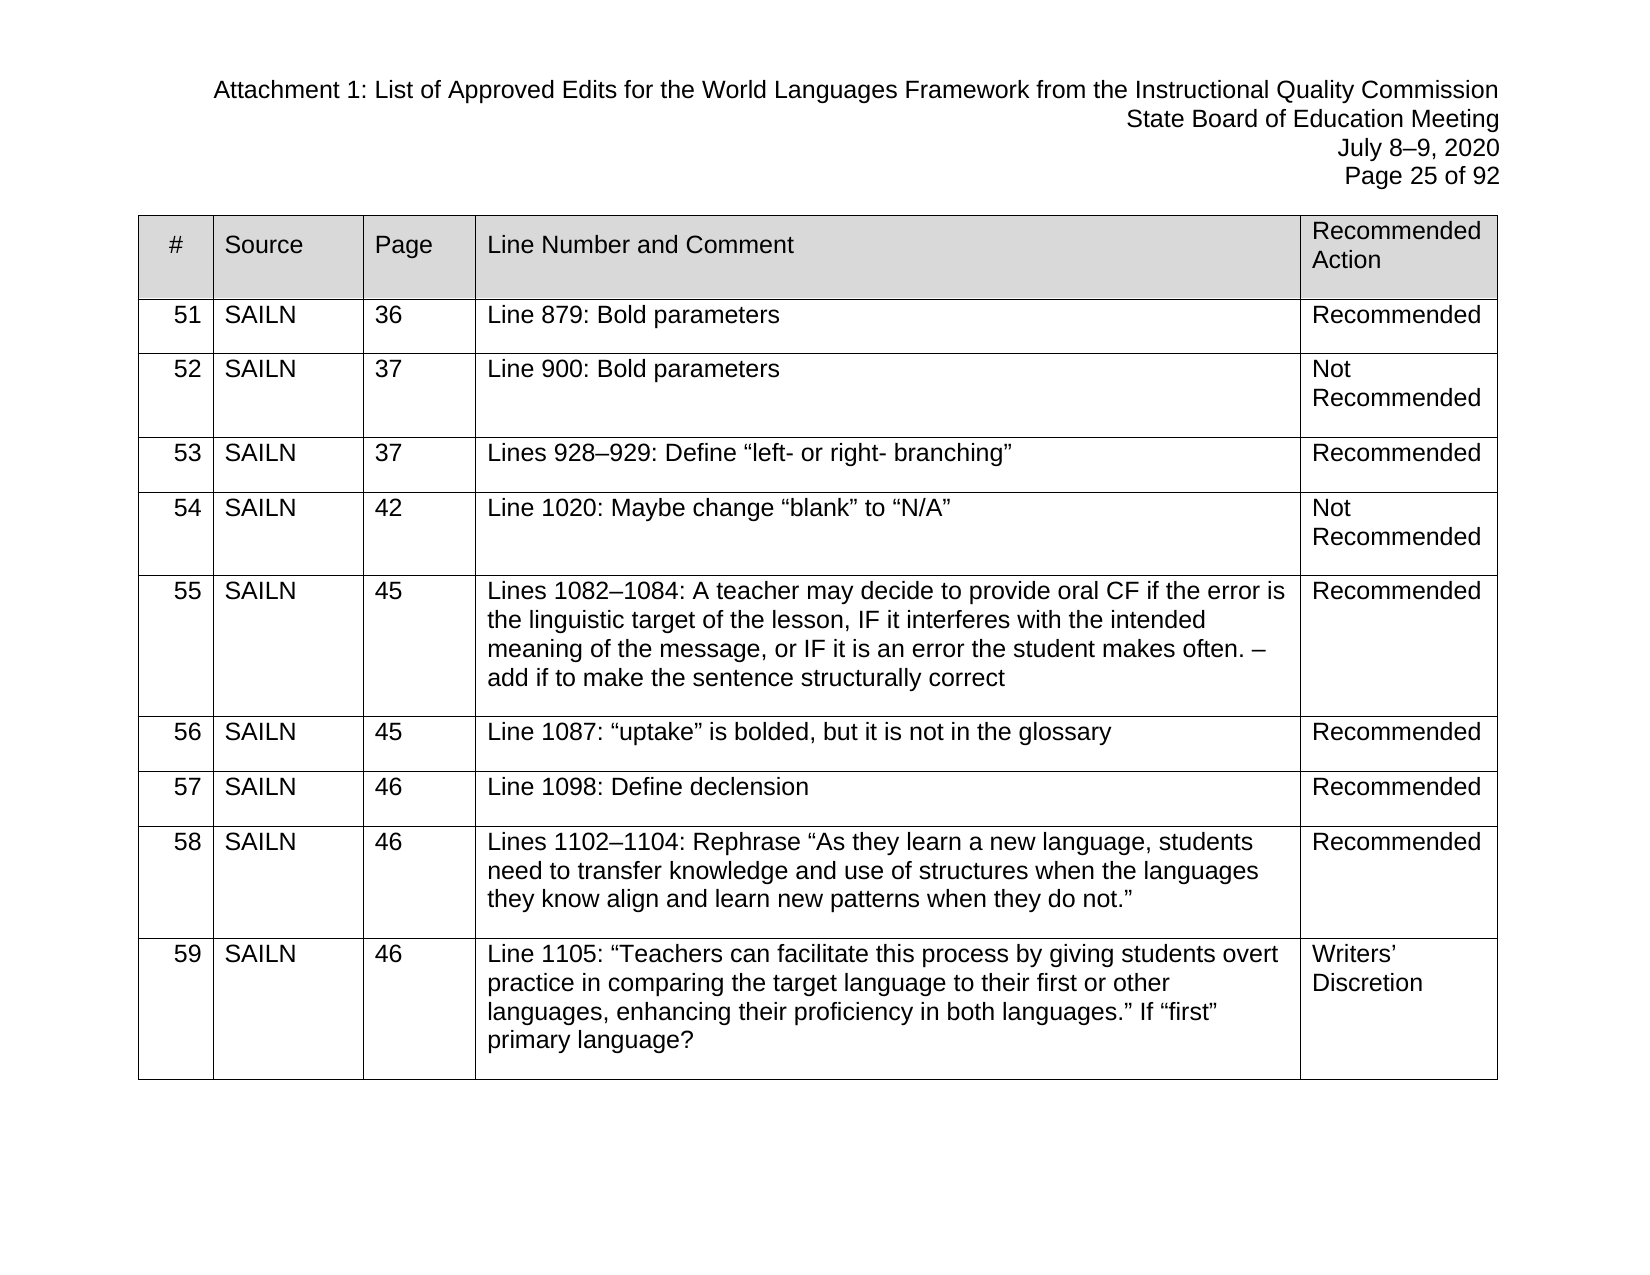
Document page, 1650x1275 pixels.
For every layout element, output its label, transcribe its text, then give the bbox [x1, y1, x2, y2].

table_cell [139, 939, 213, 1079]
table_cell [139, 300, 213, 353]
table_cell 45 [364, 576, 475, 716]
table_cell 46 [364, 827, 475, 938]
table_cell 46 [364, 772, 475, 826]
table_cell SAILN [214, 827, 363, 938]
table_cell Lines 1082–1084: A teacher may decide to provide oral CF if the error is the linguistic target of the lesson, IF it interferes with the intended meaning of the message, or IF it is an error the student makes often. – add if to make the sentence structurally correct [476, 576, 1300, 716]
table_cell Line 1087: “uptake” is bolded, but it is not in the glossary [476, 717, 1300, 771]
table_cell SAILN [214, 939, 363, 1079]
table_cell Not Recommended [1301, 493, 1497, 575]
table_cell Writers’ Discretion [1301, 939, 1497, 1079]
table_cell Line 900: Bold parameters [476, 354, 1300, 437]
table_header Page [364, 216, 475, 298]
table_cell Lines 928–929: Define “left- or right- branching” [476, 438, 1300, 492]
table_header Line Number and Comment [476, 216, 1300, 298]
table_cell Line 879: Bold parameters [476, 300, 1300, 353]
table_cell SAILN [214, 493, 363, 575]
table_cell Recommended [1301, 300, 1497, 353]
table_cell [139, 576, 213, 716]
table_cell SAILN [214, 354, 363, 437]
table_cell Recommended [1301, 438, 1497, 492]
table_cell Lines 1102–1104: Rephrase “As they learn a new language, students need to transfer knowledge and use of structures when the languages they know align and learn new patterns when they do not.” [476, 827, 1300, 938]
table_cell [139, 717, 213, 771]
table_cell 45 [364, 717, 475, 771]
table_cell Recommended [1301, 576, 1497, 716]
table_cell 42 [364, 493, 475, 575]
table_cell 46 [364, 939, 475, 1079]
table_cell [139, 354, 213, 437]
table_cell Line 1105: “Teachers can facilitate this process by giving students overt practice in comparing the target language to their first or other languages, enhancing their proficiency in both languages.” If “first” primary language? [476, 939, 1300, 1079]
table_cell Line 1020: Maybe change “blank” to “N/A” [476, 493, 1300, 575]
table_header Source [214, 216, 363, 298]
table_cell [139, 827, 213, 938]
table_cell [139, 493, 213, 575]
table_cell SAILN [214, 717, 363, 771]
table_cell SAILN [214, 772, 363, 826]
table_header # [139, 216, 213, 298]
table_cell SAILN [214, 300, 363, 353]
table_cell SAILN [214, 438, 363, 492]
table_cell Recommended [1301, 827, 1497, 938]
table_header Recommended Action [1301, 216, 1497, 298]
table_cell Recommended [1301, 772, 1497, 826]
table_cell Line 1098: Define declension [476, 772, 1300, 826]
table_cell Recommended [1301, 717, 1497, 771]
table_cell [139, 772, 213, 826]
table_cell SAILN [214, 576, 363, 716]
table_cell Not Recommended [1301, 354, 1497, 437]
table_cell 37 [364, 438, 475, 492]
table_cell 37 [364, 354, 475, 437]
table_cell 36 [364, 300, 475, 353]
table_cell [139, 438, 213, 492]
